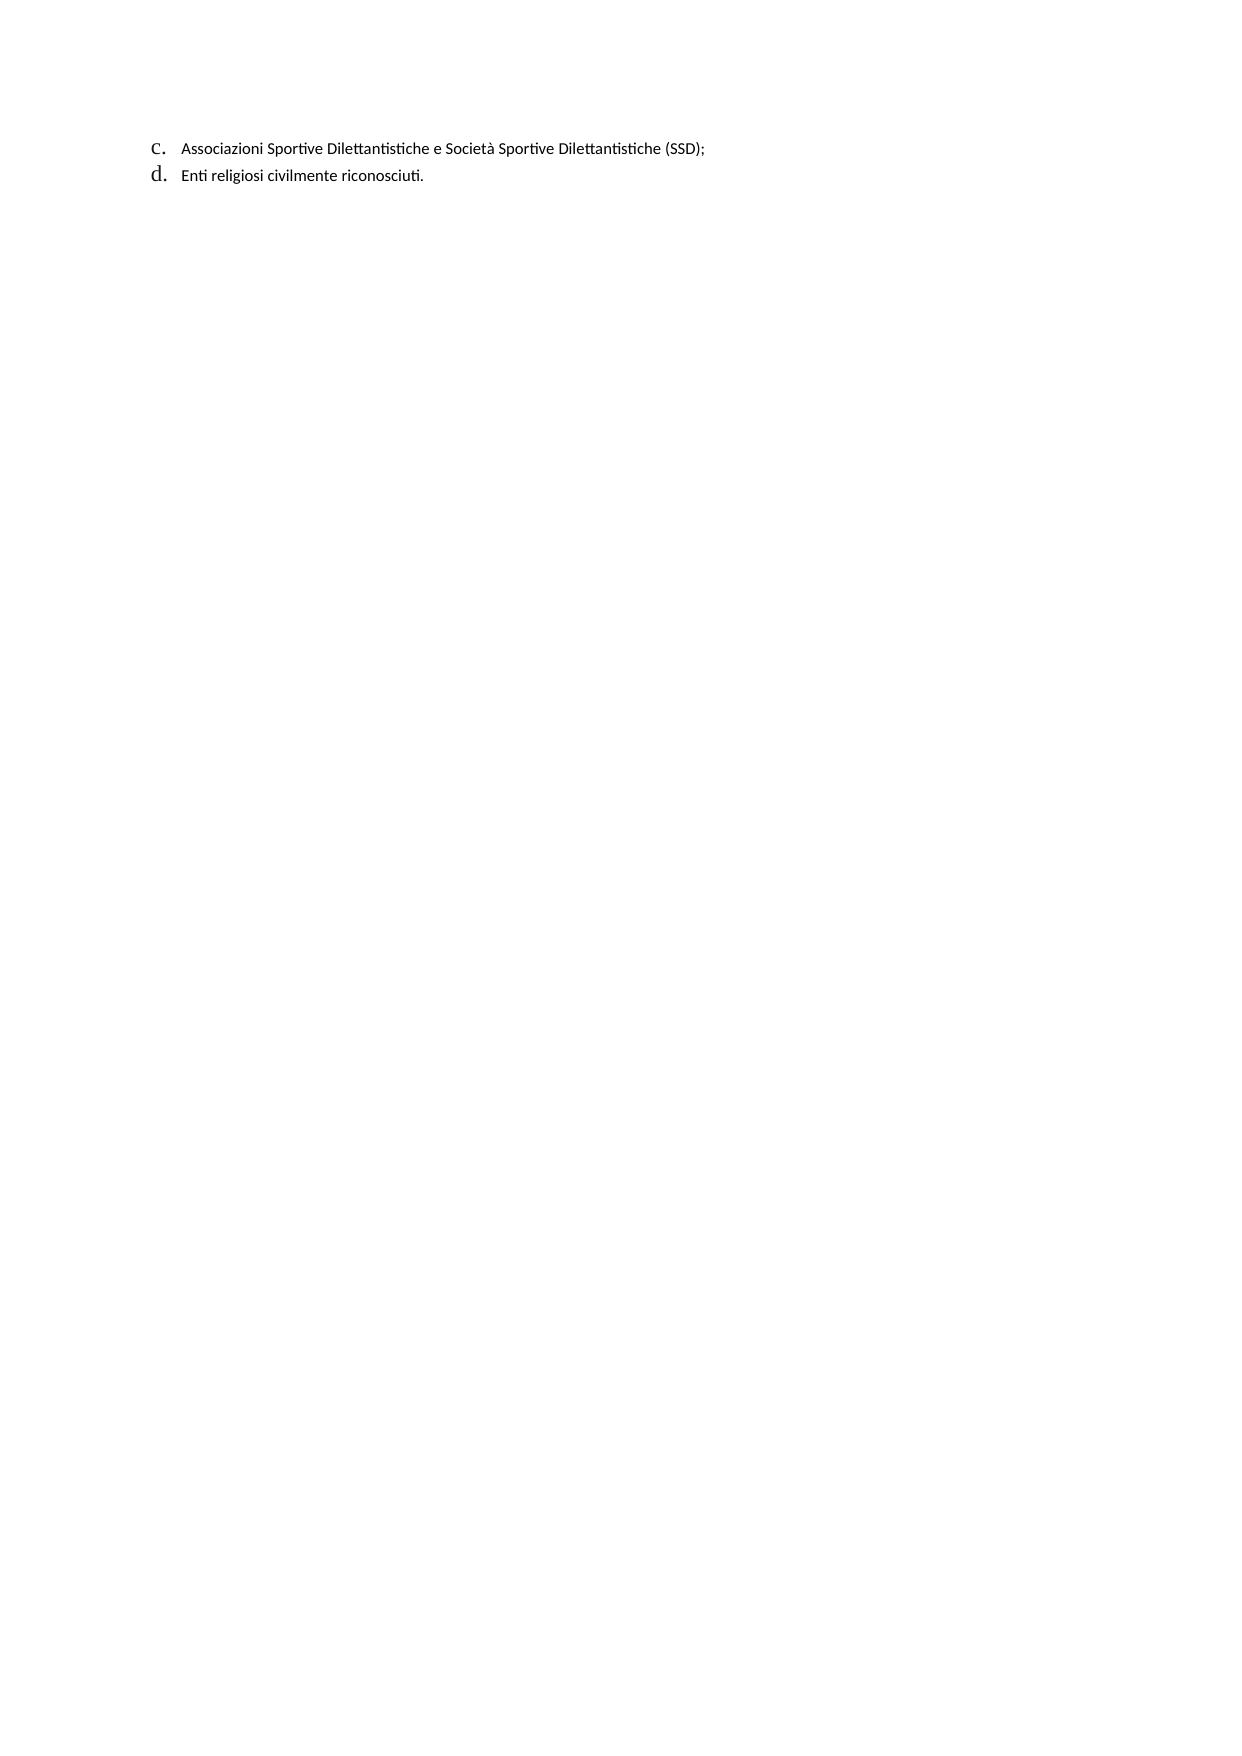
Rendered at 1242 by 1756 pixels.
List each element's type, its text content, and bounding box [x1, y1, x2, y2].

list Associazioni Sportive Dilettantistiche e Società Sportive Dilettantistiche (SSD); [151, 133, 1152, 160]
list Enti religiosi civilmente riconosciuti. [151, 160, 1152, 186]
